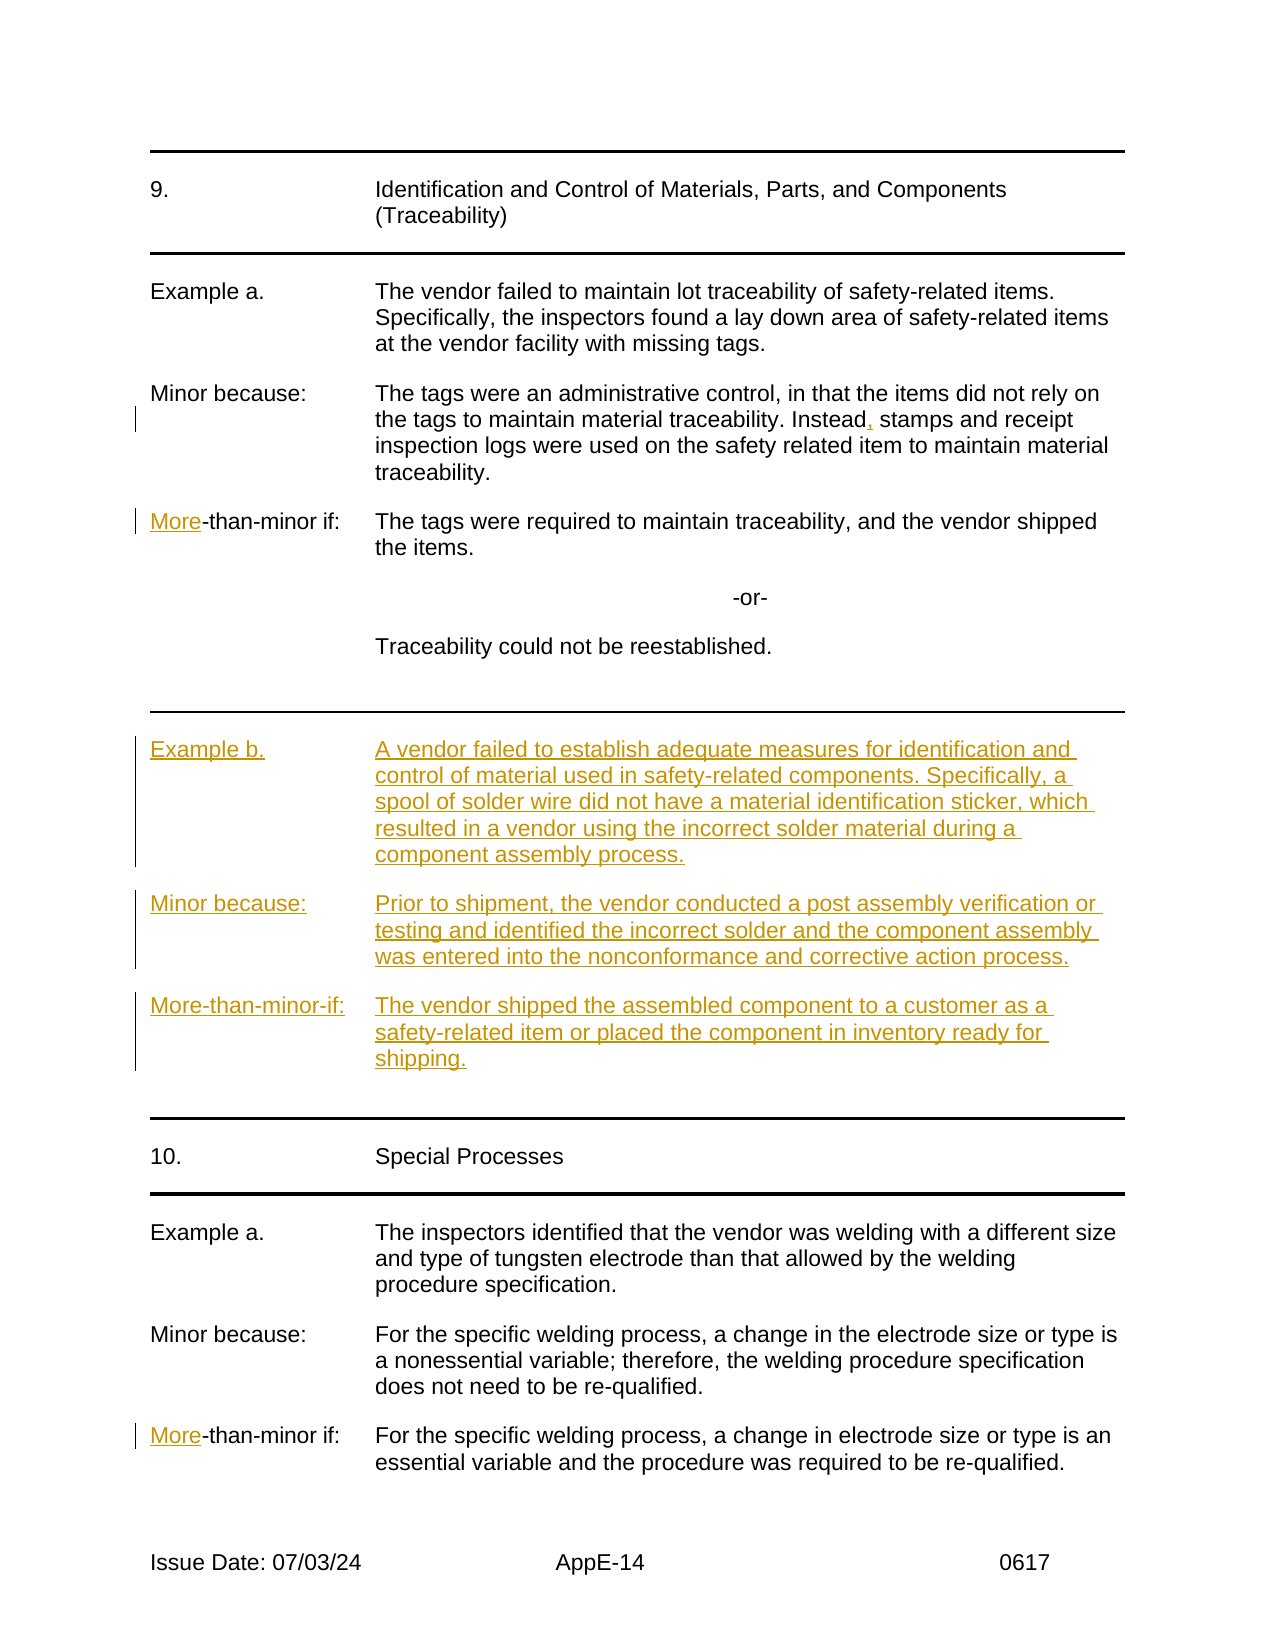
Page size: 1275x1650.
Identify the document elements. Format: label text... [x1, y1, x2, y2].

text Minor because: For the specific welding process, a change in the electrode size or type is a nonessential variable; therefore, the welding procedure specification does not need to be re-qualified. [150, 1321, 1125, 1399]
text -or- [375, 584, 1125, 610]
text Traceability could not be reestablished. [375, 633, 1125, 659]
text Minor because: The tags were an administrative control, in that the items did not rely on the tags to maintain material traceability. Instead stamps and receipt inspection logs were used on the safety related item to maintain material traceability. [150, 380, 1125, 485]
text -than-minor if: For the specific welding process, a change in electrode size or type is an essential variable and the procedure was required to be re-qualified. [150, 1422, 1125, 1475]
text -than-minor if: The tags were required to maintain traceability, and the vendor shipped the items. [150, 508, 1125, 561]
subtitle 10. Special Processes [150, 1120, 1125, 1192]
text Example a. The inspectors identified that the vendor was welding with a different size and type of tungsten electrode than that allowed by the welding procedure specification. [150, 1218, 1125, 1298]
subtitle 9. Identification and Control of Materials, Parts, and Components (Traceability) [150, 153, 1125, 252]
text Example a. The vendor failed to maintain lot traceability of safety-related items. Specifically, the inspectors found a lay down area of safety-related items at the vendor facility with missing tags. [150, 278, 1125, 357]
